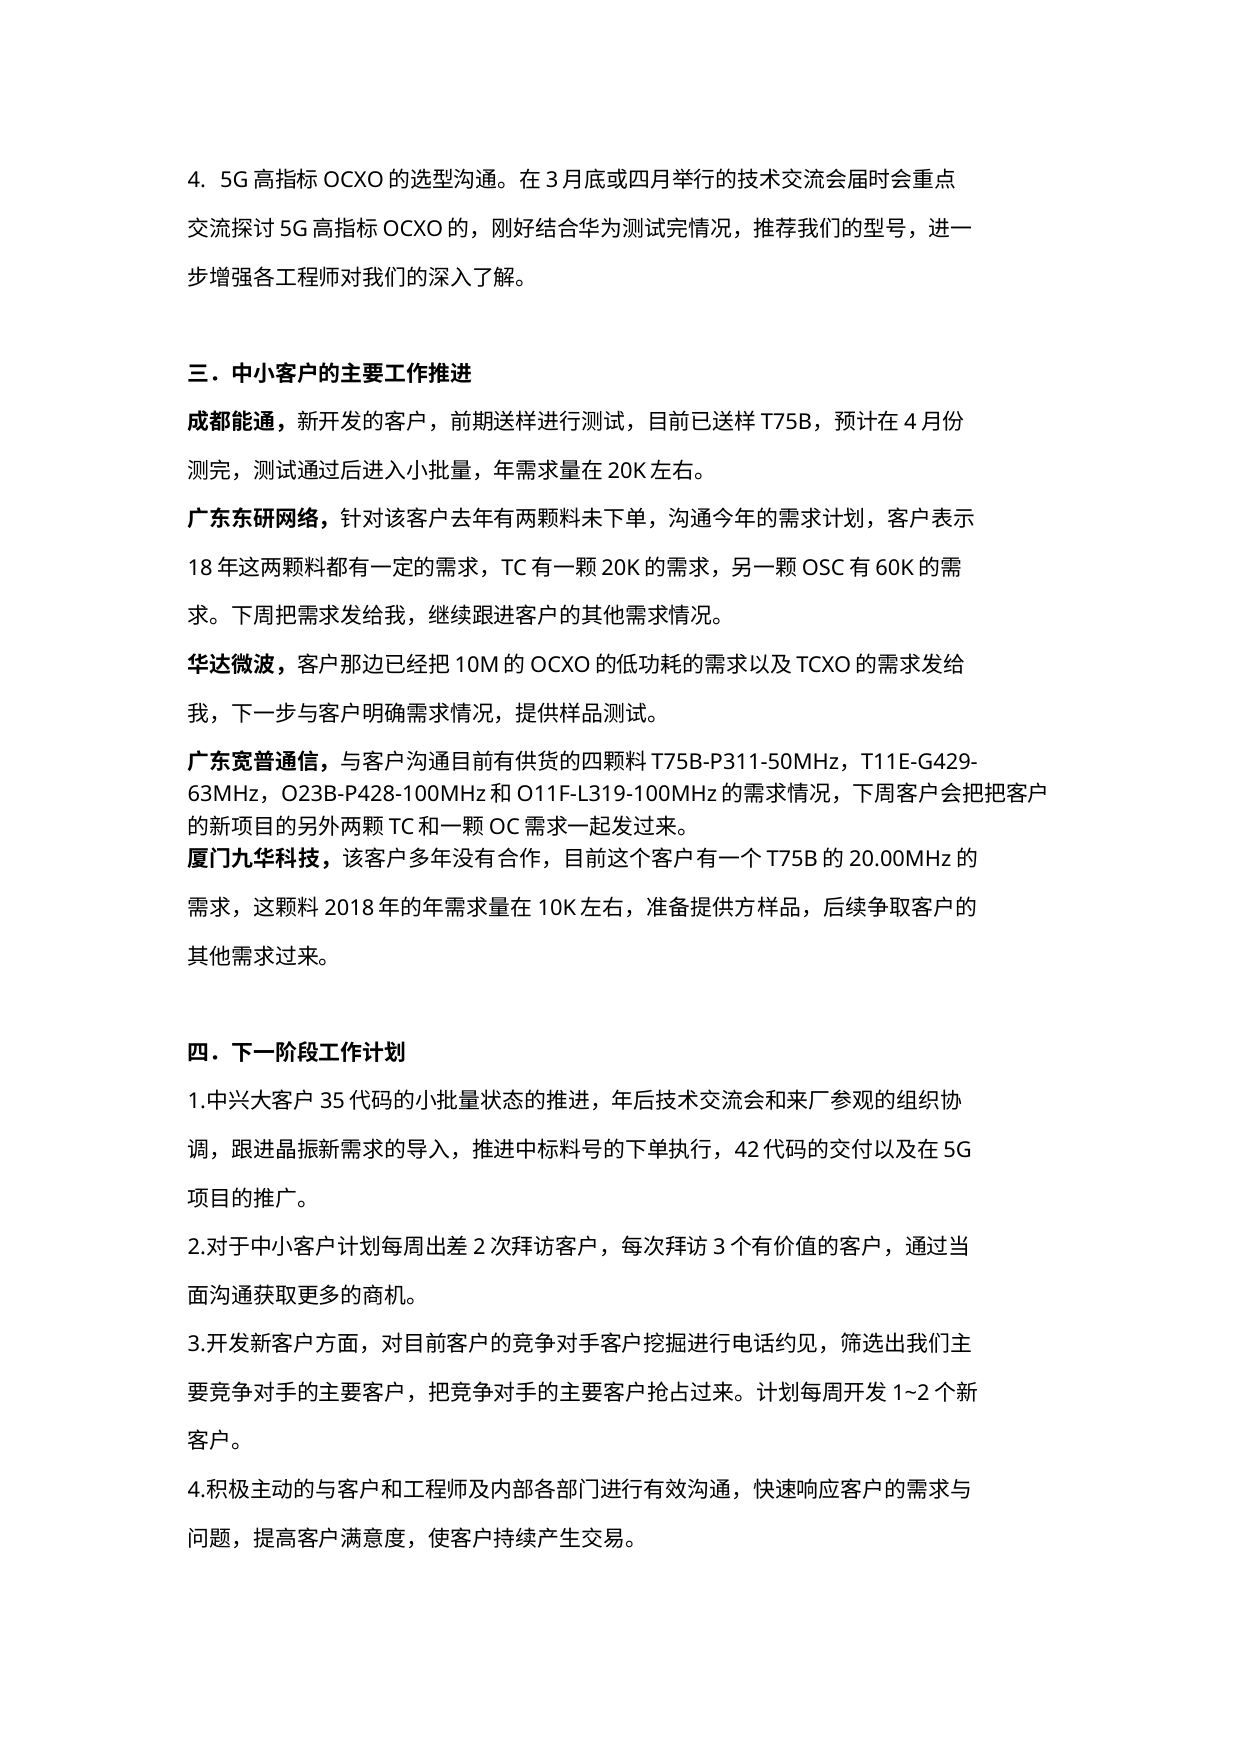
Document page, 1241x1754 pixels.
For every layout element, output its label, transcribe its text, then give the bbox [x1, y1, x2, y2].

text 华达微波，客户那边已经把10M的OCXO的低功耗的需求以及TCXO的需求发给我，下一步与客户明确需求情况，提供样品测试。 [187, 646, 978, 728]
text 三．中小客户的主要工作推进 [187, 355, 978, 388]
text 广东宽普通信，与客户沟通目前有供货的四颗料T75B-P311-50MHz，T11E-G429-63MHz，O23B-P428-100MHz和O11F-L319-100MHz的需求情况，下周客户会把把客户的新项目的另外两颗TC和一颗OC需求一起发过来。 [187, 743, 1053, 841]
list 1.中兴大客户35代码的小批量状态的推进，年后技术交流会和来厂参观的组织协调，跟进晶振新需求的导入，推进中标料号的下单执行，42代码的交付以及在5G项目的推广。 [187, 1083, 978, 1213]
text 广东东研网络，针对该客户去年有两颗料未下单，沟通今年的需求计划，客户表示18年这两颗料都有一定的需求，TC有一颗20K的需求，另一颗OSC有60K的需求。下周把需求发给我，继续跟进客户的其他需求情况。 [187, 501, 978, 631]
list 2.对于中小客户计划每周出差2次拜访客户，每次拜访3个有价值的客户，通过当面沟通获取更多的商机。 [187, 1228, 978, 1310]
list 4.积极主动的与客户和工程师及内部各部门进行有效沟通，快速响应客户的需求与问题，提高客户满意度，使客户持续产生交易。 [187, 1471, 978, 1553]
text 成都能通，新开发的客户，前期送样进行测试，目前已送样T75B，预计在4月份测完，测试通过后进入小批量，年需求量在20K左右。 [187, 403, 978, 485]
list 四．下一阶段工作计划 [187, 1034, 978, 1067]
list 3.开发新客户方面，对目前客户的竞争对手客户挖掘进行电话约见，筛选出我们主要竞争对手的主要客户，把竞争对手的主要客户抢占过来。计划每周开发1~2个新客户。 [187, 1326, 978, 1456]
list 5G高指标OCXO的选型沟通。在3月底或四月举行的技术交流会届时会重点交流探讨5G高指标OCXO的，刚好结合华为测试完情况，推荐我们的型号，进一步增强各工程师对我们的深入了解。 [187, 162, 978, 292]
text 厦门九华科技，该客户多年没有合作，目前这个客户有一个T75B的20.00MHz的需求，这颗料2018年的年需求量在10K左右，准备提供方样品，后续争取客户的其他需求过来。 [187, 841, 978, 971]
